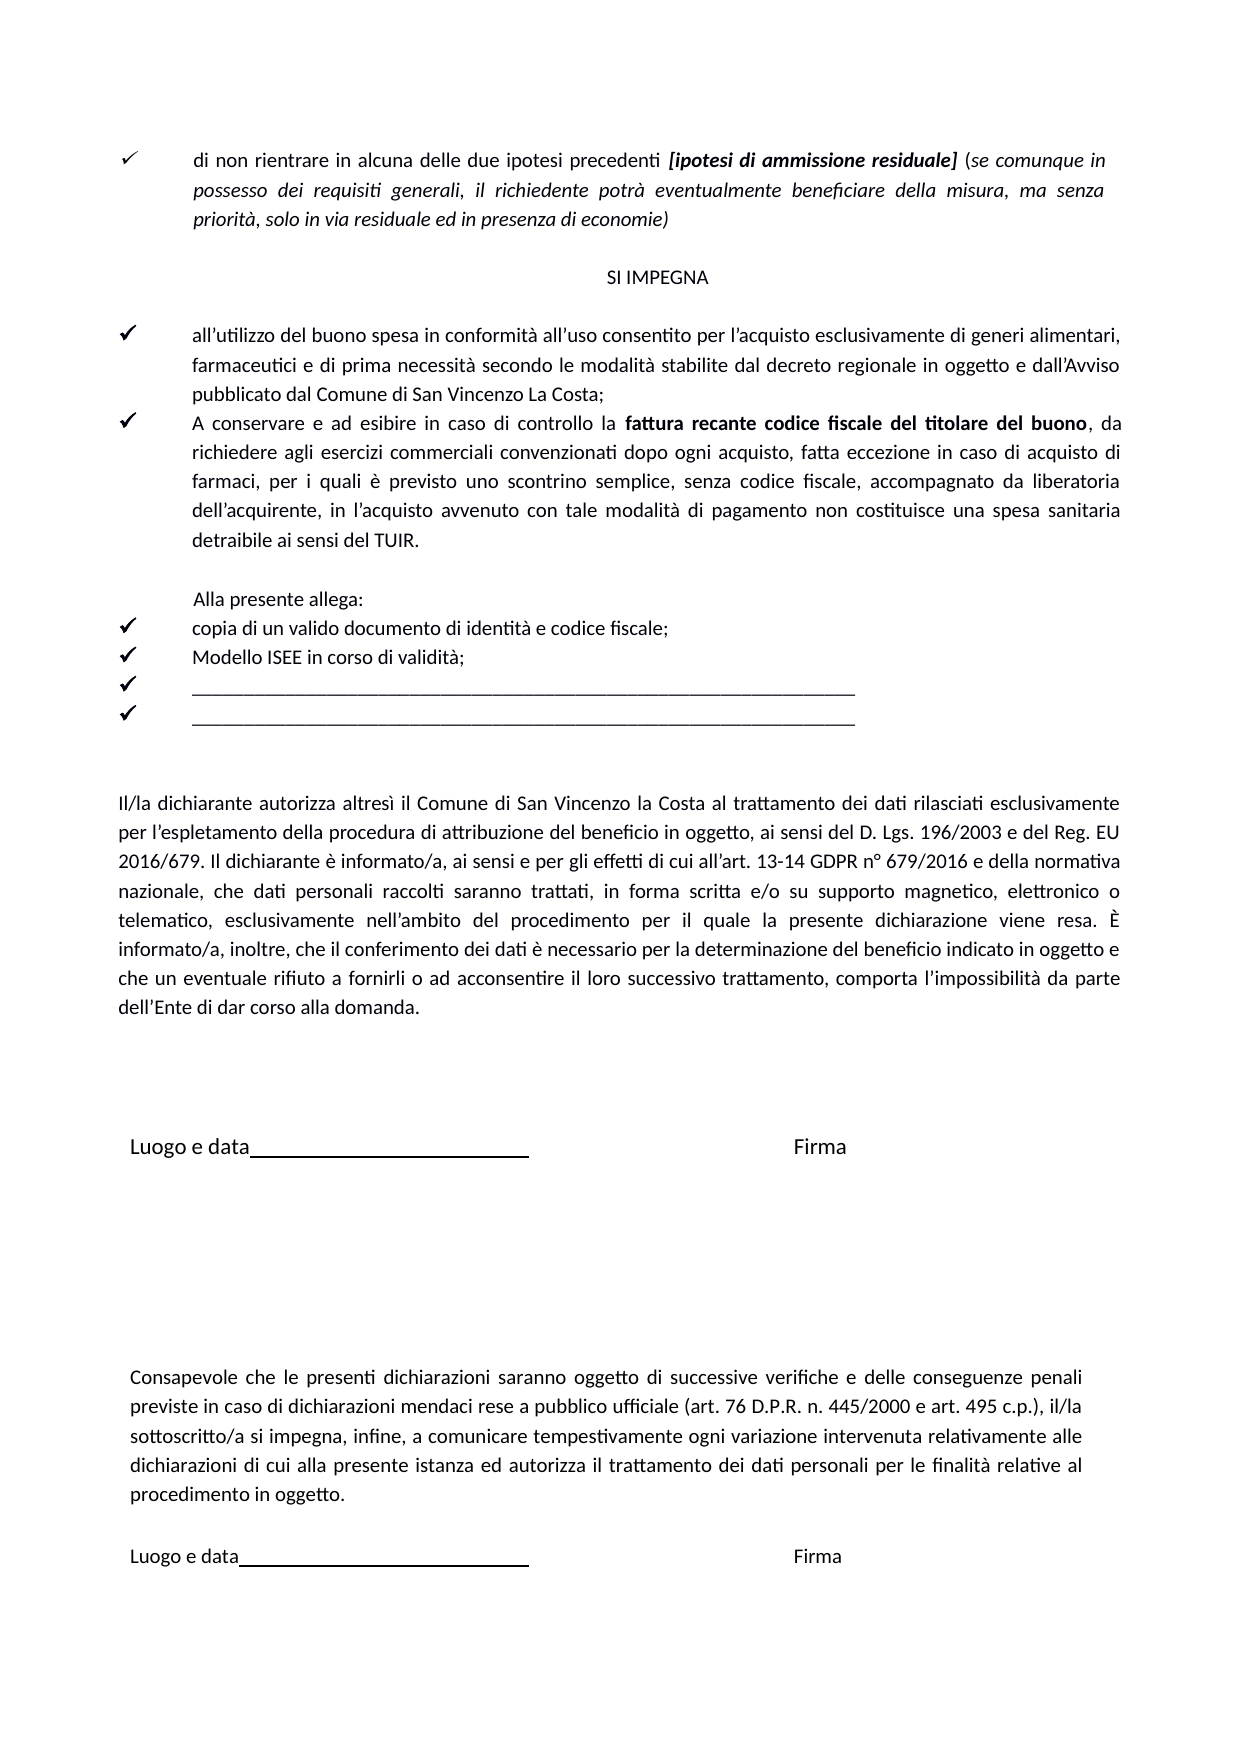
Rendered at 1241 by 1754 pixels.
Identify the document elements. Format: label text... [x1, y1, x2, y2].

text Luogo e data Firma [130, 1132, 1122, 1160]
text Consapevole che le presenti dichiarazioni saranno oggetto di successive verifiche e delle conseguenze penali previste in caso di dichiarazioni mendaci rese a pubblico ufficiale (art. 76 D.P.R. n. 445/2000 e art. 495 c.p.), il/la sottoscritto/a si impegna, infine, a comunicare tempestivamente ogni variazione intervenuta relativamente alle dichiarazioni di cui alla presente istanza ed autorizza il trattamento dei dati personali per le finalità relative al procedimento in oggetto. [130, 1364, 1084, 1507]
text Il/la dichiarante autorizza altresì il Comune di San Vincenzo la Costa al trattamento dei dati rilasciati esclusivamente per l’espletamento della procedura di attribuzione del beneficio in oggetto, ai sensi del D. Lgs. 196/2003 e del Reg. EU 2016/679. Il dichiarante è informato/a, ai sensi e per gli effetti di cui all’art. 13-14 GDPR n° 679/2016 e della normativa nazionale, che dati personali raccolti saranno trattati, in forma scritta e/o su supporto magnetico, elettronico o telematico, esclusivamente nell’ambito del procedimento per il quale la presente dichiarazione viene resa. È informato/a, inoltre, che il conferimento dei dati è necessario per la determinazione del beneficio indicato in oggetto e che un eventuale rifiuto a fornirli o ad acconsentire il loro successivo trattamento, comporta l’impossibilità da parte dell’Ente di dar corso alla domanda. [118, 790, 1122, 1020]
list ________________________________________________________________ [118, 674, 1122, 699]
text SI IMPEGNA [193, 264, 1122, 290]
list Modello ISEE in corso di validità; [118, 644, 1122, 670]
text Alla presente allega: [193, 586, 1122, 612]
list di non rientrare in alcuna delle due ipotesi precedenti [ipotesi di ammissione residuale] (se comunque in possesso dei requisiti generali, il richiedente potrà eventualmente beneficiare della misura, ma senza priorità, solo in via residuale ed in presenza di economie) [118, 148, 1106, 231]
list copia di un valido documento di identità e codice fiscale; [118, 615, 1122, 641]
list A conservare e ad esibire in caso di controllo la fattura recante codice fiscale del titolare del buono, da richiedere agli esercizi commerciali convenzionati dopo ogni acquisto, fatta eccezione in caso di acquisto di farmaci, per i quali è previsto uno scontrino semplice, senza codice fiscale, accompagnato da liberatoria dell’acquirente, in l’acquisto avvenuto con tale modalità di pagamento non costituisce una spesa sanitaria detraibile ai sensi del TUIR. [118, 410, 1122, 552]
text Luogo e data Firma [130, 1544, 1122, 1569]
list ________________________________________________________________ [118, 703, 1122, 728]
list all’utilizzo del buono spesa in conformità all’uso consentito per l’acquisto esclusivamente di generi alimentari, farmaceutici e di prima necessità secondo le modalità stabilite dal decreto regionale in oggetto e dall’Avviso pubblicato dal Comune di San Vincenzo La Costa; [118, 323, 1122, 406]
